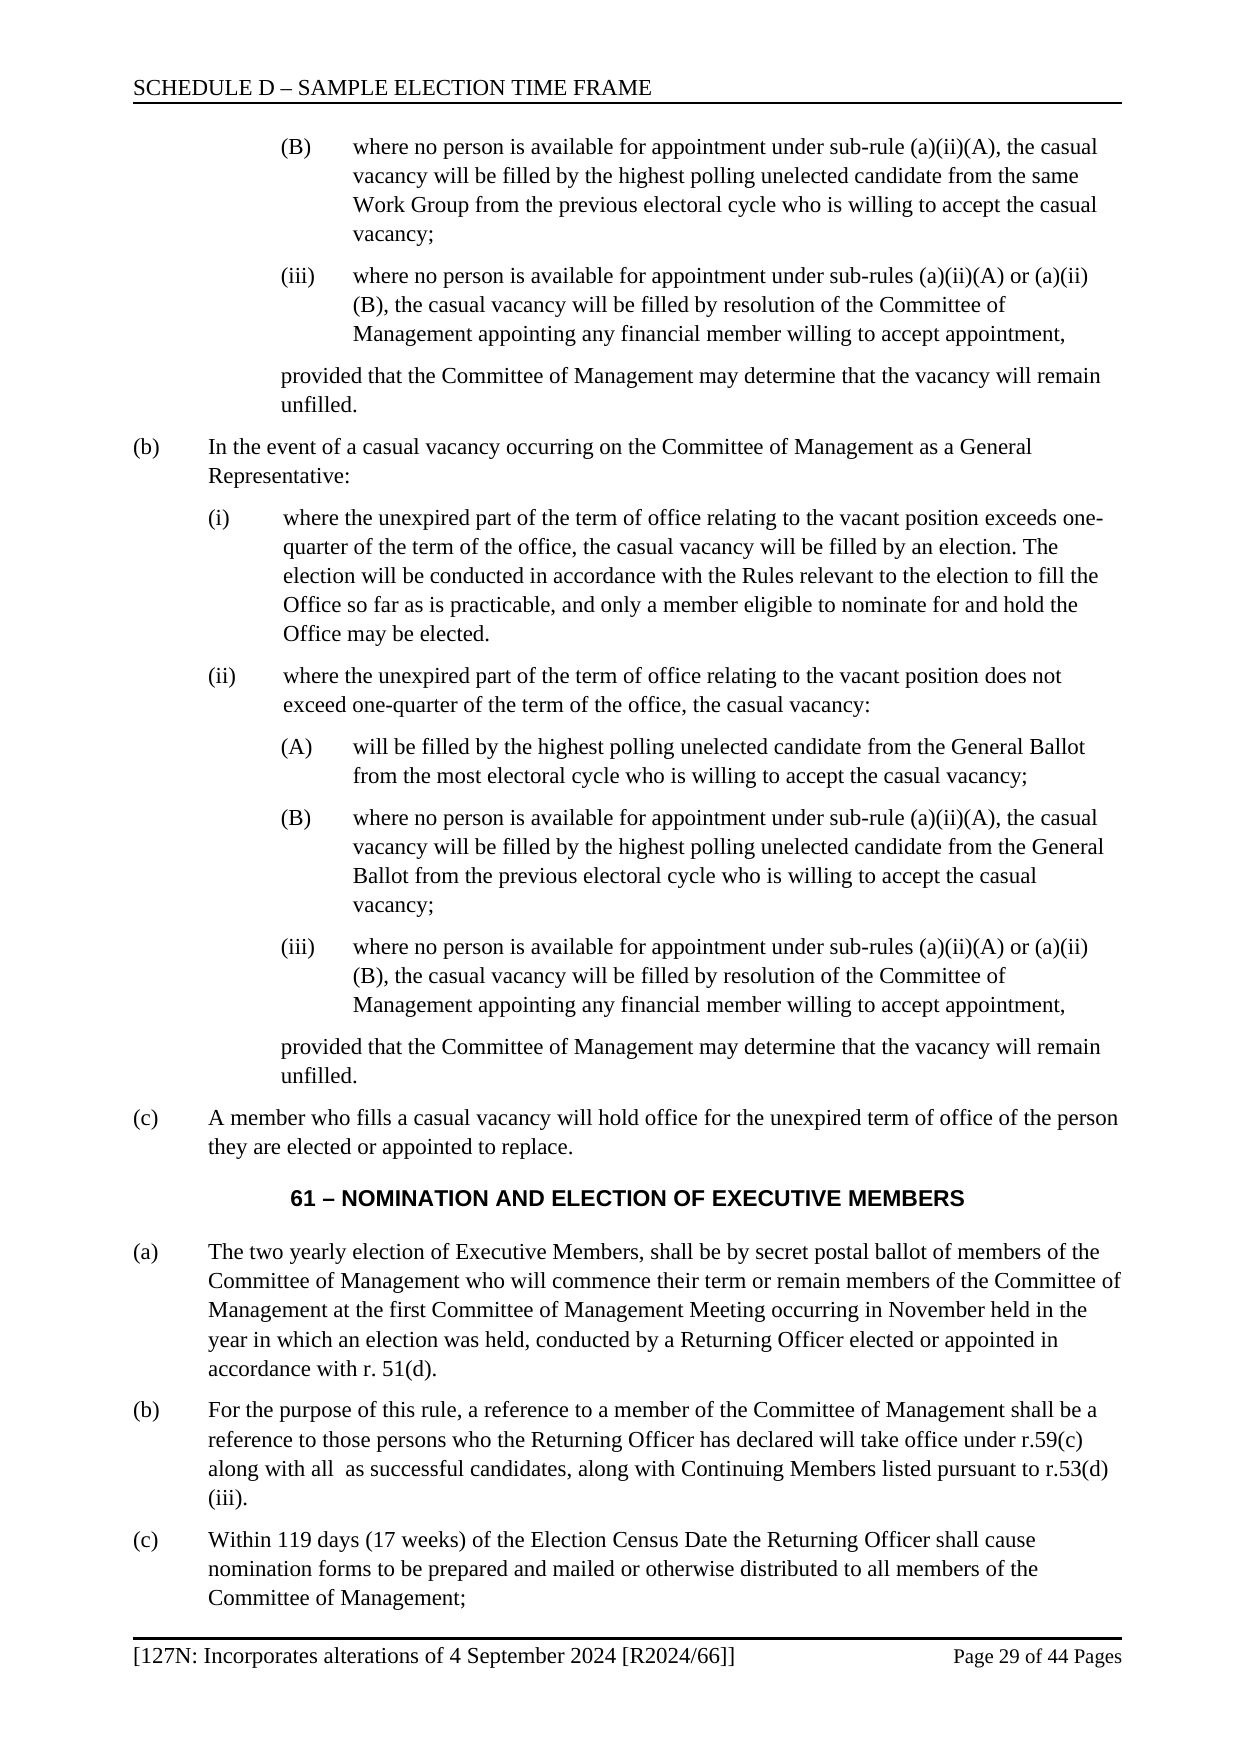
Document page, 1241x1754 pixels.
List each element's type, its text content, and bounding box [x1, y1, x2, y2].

text (ii) where the unexpired part of the term of office relating to the vacant position does not exceed one-quarter of the term of the office, the casual vacancy: [208, 660, 1122, 718]
text (b) In the event of a casual vacancy occurring on the Committee of Management as a General Representative: [133, 431, 1122, 489]
text (iii) where no person is available for appointment under sub-rules (a)(ii)(A) or (a)(ii)(B), the casual vacancy will be filled by resolution of the Committee of Management appointing any financial member willing to accept appointment, [281, 260, 1122, 347]
text (c) A member who fills a casual vacancy will hold office for the unexpired term of office of the person they are elected or appointed to replace. [133, 1102, 1122, 1160]
subtitle 61 – NOMINATION AND ELECTION OF EXECUTIVE MEMBERS [133, 1185, 1122, 1211]
text provided that the Committee of Management may determine that the vacancy will remain unfilled. [281, 360, 1122, 418]
text (c) Within 119 days (17 weeks) of the Election Census Date the Returning Officer shall cause nomination forms to be prepared and mailed or otherwise distributed to all members of the Committee of Management; [133, 1524, 1122, 1611]
text (B) where no person is available for appointment under sub-rule (a)(ii)(A), the casual vacancy will be filled by the highest polling unelected candidate from the General Ballot from the previous electoral cycle who is willing to accept the casual vacancy; [281, 802, 1122, 918]
text (B) where no person is available for appointment under sub-rule (a)(ii)(A), the casual vacancy will be filled by the highest polling unelected candidate from the same Work Group from the previous electoral cycle who is willing to accept the casual vacancy; [281, 131, 1122, 247]
text (b) For the purpose of this rule, a reference to a member of the Committee of Management shall be a reference to those persons who the Returning Officer has declared will take office under r.59(c) along with all as successful candidates, along with Continuing Members listed pursuant to r.53(d)(iii). [133, 1394, 1122, 1511]
text (a) The two yearly election of Executive Members, shall be by secret postal ballot of members of the Committee of Management who will commence their term or remain members of the Committee of Management at the first Committee of Management Meeting occurring in November held in the year in which an election was held, conducted by a Returning Officer elected or appointed in accordance with r. 51(d). [133, 1236, 1122, 1382]
text provided that the Committee of Management may determine that the vacancy will remain unfilled. [281, 1031, 1122, 1089]
text (iii) where no person is available for appointment under sub-rules (a)(ii)(A) or (a)(ii)(B), the casual vacancy will be filled by resolution of the Committee of Management appointing any financial member willing to accept appointment, [281, 931, 1122, 1018]
text (A) will be filled by the highest polling unelected candidate from the General Ballot from the most electoral cycle who is willing to accept the casual vacancy; [281, 731, 1122, 789]
